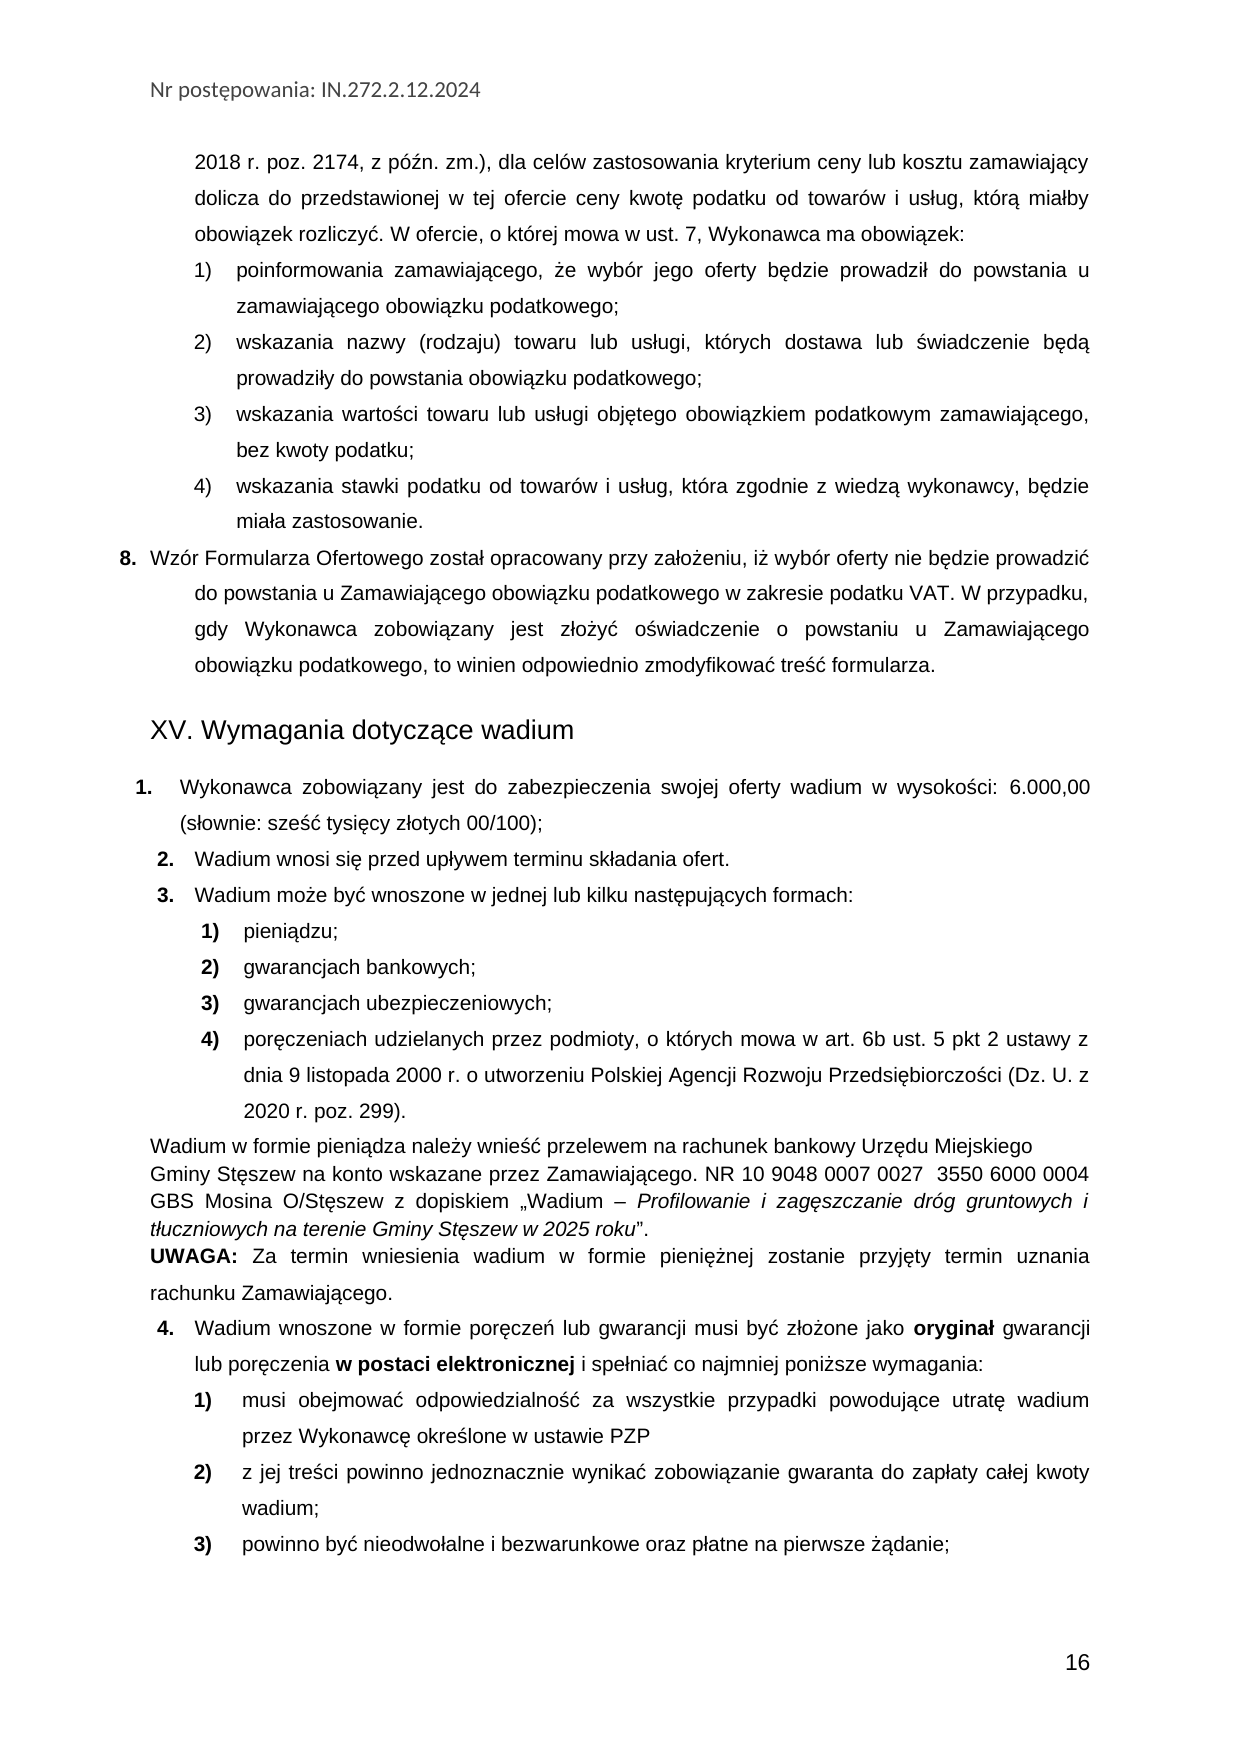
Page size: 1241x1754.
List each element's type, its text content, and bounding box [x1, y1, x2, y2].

list poręczeniach udzielanych przez podmioty, o których mowa w art. 6b ust. 5 pkt 2 ustawy z dnia 9 listopada 2000 r. o utworzeniu Polskiej Agencji Rozwoju Przedsiębiorczości (Dz. U. z 2020 r. poz. 299). [201, 1027, 1090, 1122]
list gwarancjach ubezpieczeniowych; [201, 991, 1090, 1014]
text 3) wskazania wartości towaru lub usługi objętego obowiązkiem podatkowym zamawiającego, bez kwoty podatku; [193, 402, 1090, 461]
list z jej treści powinno jednoznacznie wynikać zobowiązanie gwaranta do zapłaty całej kwoty wadium; [193, 1460, 1090, 1520]
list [119, 150, 1090, 246]
list Wadium wnosi się przed upływem terminu składania ofert. [157, 847, 1090, 871]
text 2) wskazania nazwy (rodzaju) towaru lub usługi, których dostawa lub świadczenie będą prowadziły do powstania obowiązku podatkowego; [193, 330, 1090, 389]
list Wykonawca zobowiązany jest do zabezpieczenia swojej oferty wadium w wysokości: 6.000,00 (słownie: sześć tysięcy złotych 00/100); [135, 775, 1090, 835]
text 1) poinformowania zamawiającego, że wybór jego oferty będzie prowadził do powstania u zamawiającego obowiązku podatkowego; [193, 258, 1090, 318]
text Wadium w formie pieniądza należy wnieść przelewem na rachunek bankowy Urzędu Miejskiego [150, 1134, 1090, 1158]
text 4) wskazania stawki podatku od towarów i usług, która zgodnie z wiedzą wykonawcy, będzie miała zastosowanie. [193, 473, 1090, 533]
list musi obejmować odpowiedzialność za wszystkie przypadki powodujące utratę wadium przez Wykonawcę określone w ustawie PZP [193, 1388, 1090, 1448]
list Wzór Formularza Ofertowego został opracowany przy założeniu, iż wybór oferty nie będzie prowadzić do powstania u Zamawiającego obowiązku podatkowego w zakresie podatku VAT. W przypadku, gdy Wykonawca zobowiązany jest złożyć oświadczenie o powstaniu u Zamawiającego obowiązku podatkowego, to winien odpowiednio zmodyfikować treść formularza. [119, 545, 1090, 677]
list powinno być nieodwołalne i bezwarunkowe oraz płatne na pierwsze żądanie; [193, 1532, 1090, 1556]
text Gminy Stęszew na konto wskazane przez Zamawiającego. NR 10 9048 0007 0027 3550 6000 0004 GBS Mosina O/Stęszew z dopiskiem „Wadium – Profilowanie i zagęszczanie dróg gruntowych i tłuczniowych na terenie Gminy Stęszew w 2025 roku”. [150, 1162, 1090, 1241]
list Wadium może być wnoszone w jednej lub kilku następujących formach: [157, 883, 1090, 907]
text UWAGA: Za termin wniesienia wadium w formie pieniężnej zostanie przyjęty termin uznania rachunku Zamawiającego. [150, 1244, 1090, 1304]
subtitle XV. Wymagania dotyczące wadium [150, 714, 1090, 745]
list Wadium wnoszone w formie poręczeń lub gwarancji musi być złożone jako oryginał gwarancji lub poręczenia w postaci elektronicznej i spełniać co najmniej poniższe wymagania: [157, 1316, 1090, 1376]
list gwarancjach bankowych; [201, 955, 1090, 979]
list pieniądzu; [201, 919, 1090, 943]
